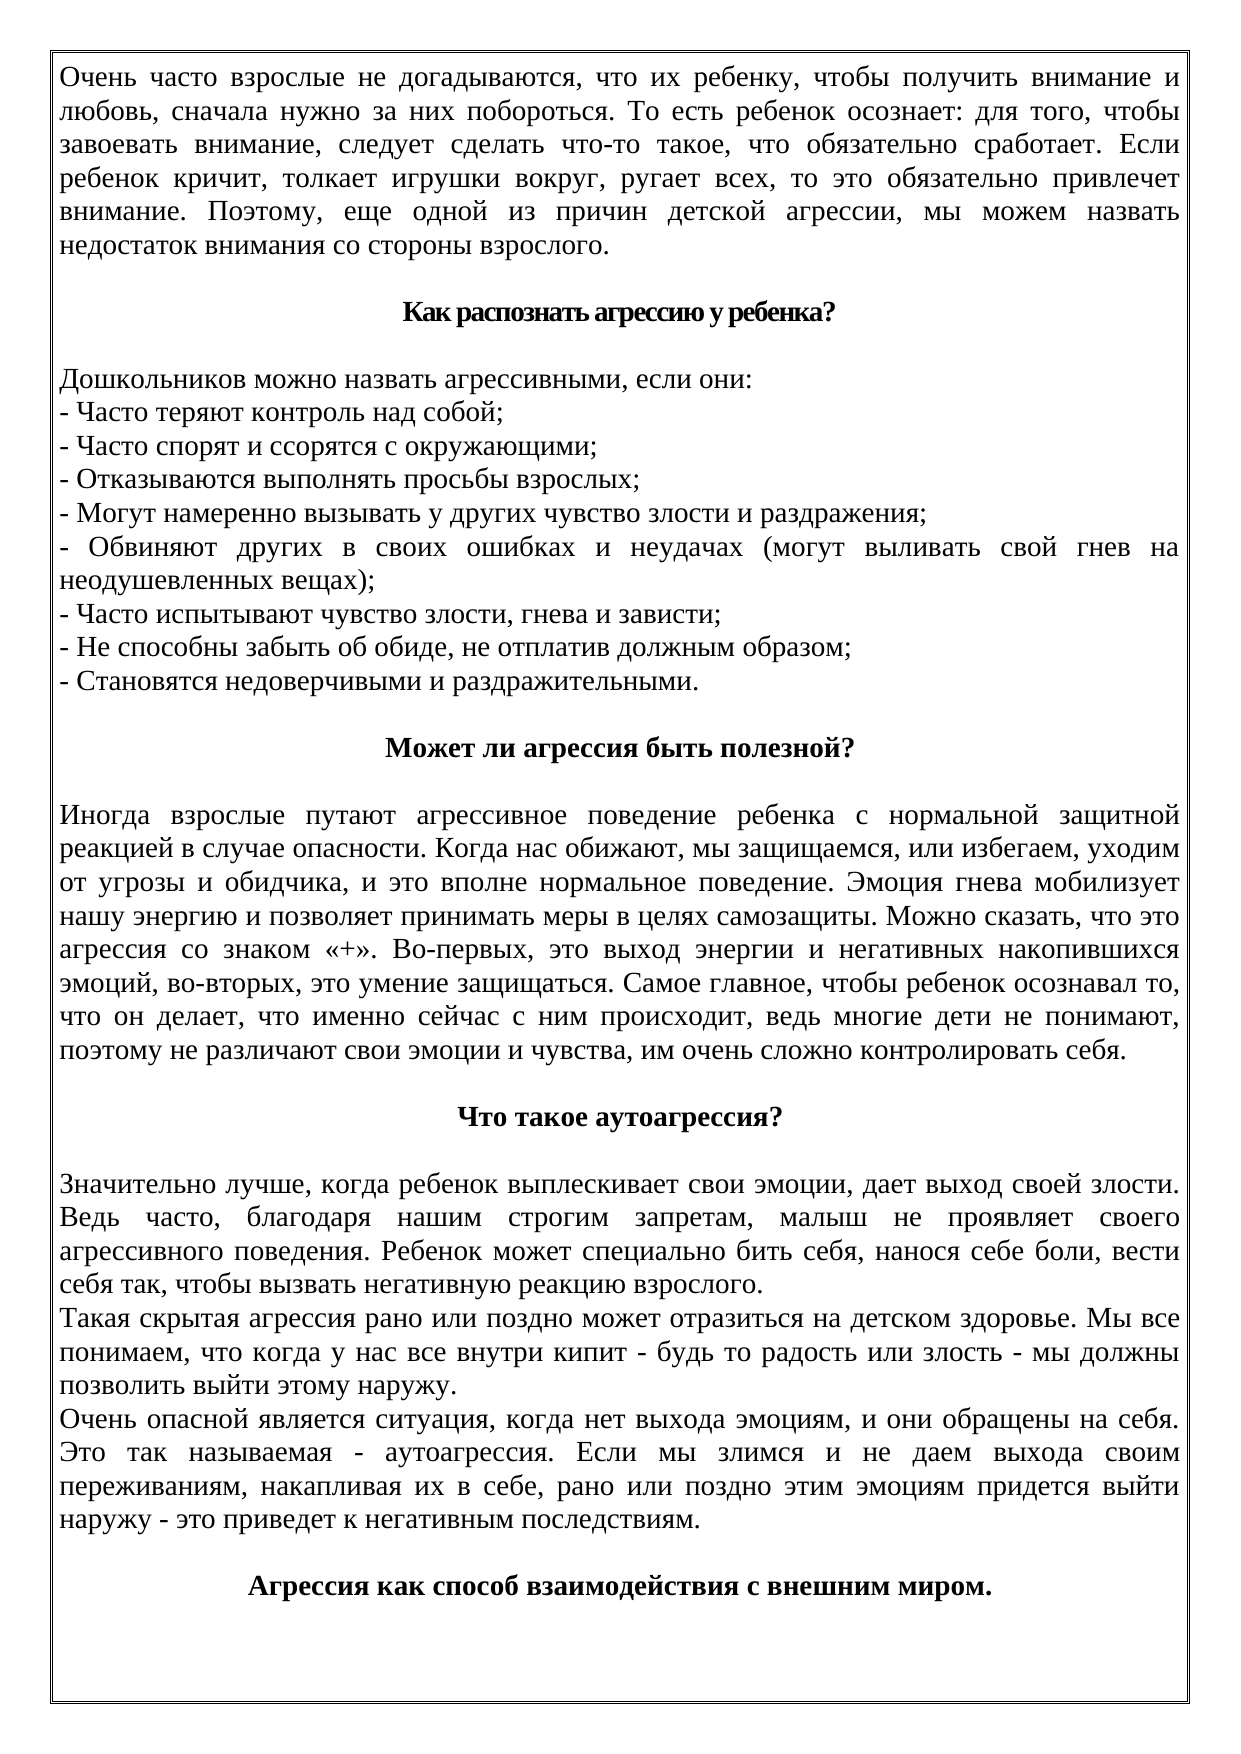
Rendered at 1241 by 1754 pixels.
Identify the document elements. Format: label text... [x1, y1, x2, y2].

text - Обвиняют других в своих ошибках и неудачах (могут выливать свой гнев на неодушевленных вещах); [59, 529, 1181, 596]
text Значительно лучше, когда ребенок выплескивает свои эмоции, дает выход своей злости. Ведь часто, благодаря нашим строгим запретам, малыш не проявляет своего агрессивного поведения. Ребенок может специально бить себя, нанося себе боли, вести себя так, чтобы вызвать негативную реакцию взрослого. [59, 1166, 1181, 1300]
text Иногда взрослые путают агрессивное поведение ребенка с нормальной защитной реакцией в случае опасности. Когда нас обижают, мы защищаемся, или избегаем, уходим от угрозы и обидчика, и это вполне нормальное поведение. Эмоция гнева мобилизует нашу энергию и позволяет принимать меры в целях самозащиты. Можно сказать, что это агрессия со знаком «+». Во-первых, это выход энергии и негативных накопившихся эмоций, во-вторых, это умение защищаться. Самое главное, чтобы ребенок осознавал то, что он делает, что именно сейчас с ним происходит, ведь многие дети не понимают, поэтому не различают свои эмоции и чувства, им очень сложно контролировать себя. [59, 797, 1181, 1065]
text Может ли агрессия быть полезной? [59, 730, 1181, 763]
text Агрессия как способ взаимодействия с внешним миром. [59, 1568, 1181, 1602]
text - Отказываются выполнять просьбы взрослых; [59, 462, 1181, 495]
text - Часто испытывают чувство злости, гнева и зависти; [59, 596, 1181, 629]
text Дошкольников можно назвать агрессивными, если они: [59, 361, 1181, 394]
text Такая скрытая агрессия рано или поздно может отразиться на детском здоровье. Мы все понимаем, что когда у нас все внутри кипит - будь то радость или злость - мы должны позволить выйти этому наружу. [59, 1300, 1181, 1401]
text Как распознать агрессию у ребенка? [59, 294, 1181, 327]
text - Становятся недоверчивыми и раздражительными. [59, 663, 1181, 696]
text Что такое аутоагрессия? [59, 1099, 1181, 1132]
text - Часто теряют контроль над собой; [59, 394, 1181, 428]
text Очень опасной является ситуация, когда нет выхода эмоциям, и они обращены на себя. Это так называемая - аутоагрессия. Если мы злимся и не даем выхода своим переживаниям, накапливая их в себе, рано или поздно этим эмоциям придется выйти наружу - это приведет к негативным последствиям. [59, 1401, 1181, 1535]
text - Могут намеренно вызывать у других чувство злости и раздражения; [59, 495, 1181, 529]
text - Не способны забыть об обиде, не отплатив должным образом; [59, 629, 1181, 663]
text Очень часто взрослые не догадываются, что их ребенку, чтобы получить внимание и любовь, сначала нужно за них побороться. То есть ребенок осознает: для того, чтобы завоевать внимание, следует сделать что-то такое, что обязательно сработает. Если ребенок кричит, толкает игрушки вокруг, ругает всех, то это обязательно привлечет внимание. Поэтому, еще одной из причин детской агрессии, мы можем назвать недостаток внимания со стороны взрослого. [59, 59, 1181, 260]
text - Часто спорят и ссорятся с окружающими; [59, 428, 1181, 462]
